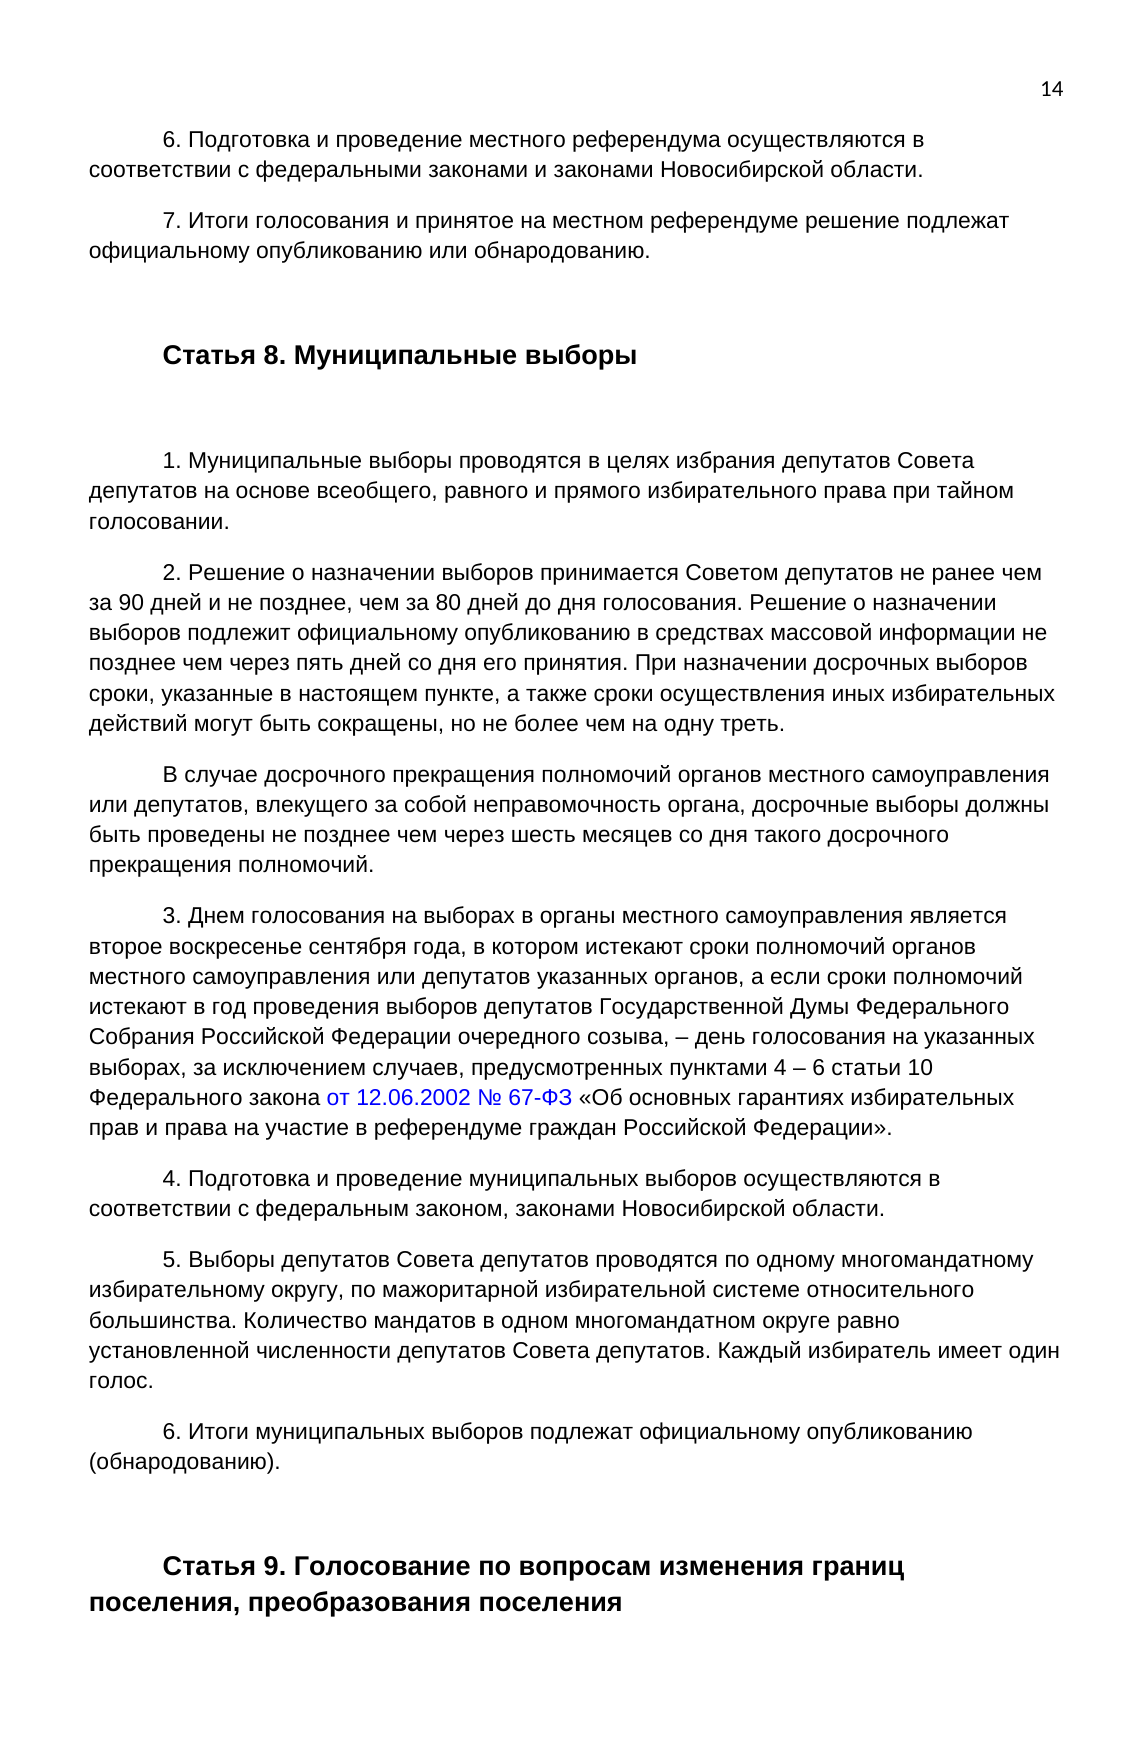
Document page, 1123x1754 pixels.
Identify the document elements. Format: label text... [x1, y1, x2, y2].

text Статья 9. Голосование по вопросам изменения границ поселения, преобразования поселения [89, 1550, 1063, 1617]
text Статья 8. Муниципальные выборы [89, 339, 1063, 371]
text 5. Выборы депутатов Совета депутатов проводятся по одному многомандатному избирательному округу, по мажоритарной избирательной системе относительного большинства. Количество мандатов в одном многомандатном округе равно установленной численности депутатов Совета депутатов. Каждый избиратель имеет один голос. [89, 1246, 1063, 1393]
text 7. Итоги голосования и принятое на местном референдуме решение подлежат официальному опубликованию или обнародованию. [89, 207, 1063, 264]
text 4. Подготовка и проведение муниципальных выборов осуществляются в соответствии с федеральным законом, законами Новосибирской области. [89, 1165, 1063, 1221]
text В случае досрочного прекращения полномочий органов местного самоуправления или депутатов, влекущего за собой неправомочность органа, досрочные выборы должны быть проведены не позднее чем через шесть месяцев со дня такого досрочного прекращения полномочий. [89, 761, 1063, 878]
text 1. Муниципальные выборы проводятся в целях избрания депутатов Совета депутатов на основе всеобщего, равного и прямого избирательного права при тайном голосовании. [89, 447, 1063, 534]
text 3. Днем голосования на выборах в органы местного самоуправления является второе воскресенье сентября года, в котором истекают сроки полномочий органов местного самоуправления или депутатов указанных органов, а если сроки полномочий истекают в год проведения выборов депутатов Государственной Думы Федерального Собрания Российской Федерации очередного созыва, – день голосования на указанных выборах, за исключением случаев, предусмотренных пунктами 4 – 6 статьи 10 Федерального закона от 12.06.2002 № 67-ФЗ «Об основных гарантиях избирательных прав и права на участие в референдуме граждан Российской Федерации». [89, 902, 1063, 1140]
text 6. Подготовка и проведение местного референдума осуществляются в соответствии с федеральными законами и законами Новосибирской области. [89, 126, 1063, 182]
text 2. Решение о назначении выборов принимается Советом депутатов не ранее чем за 90 дней и не позднее, чем за 80 дней до дня голосования. Решение о назначении выборов подлежит официальному опубликованию в средствах массовой информации не позднее чем через пять дней со дня его принятия. При назначении досрочных выборов сроки, указанные в настоящем пункте, а также сроки осуществления иных избирательных действий могут быть сокращены, но не более чем на одну треть. [89, 559, 1063, 736]
text 6. Итоги муниципальных выборов подлежат официальному опубликованию (обнародованию). [89, 1418, 1063, 1474]
